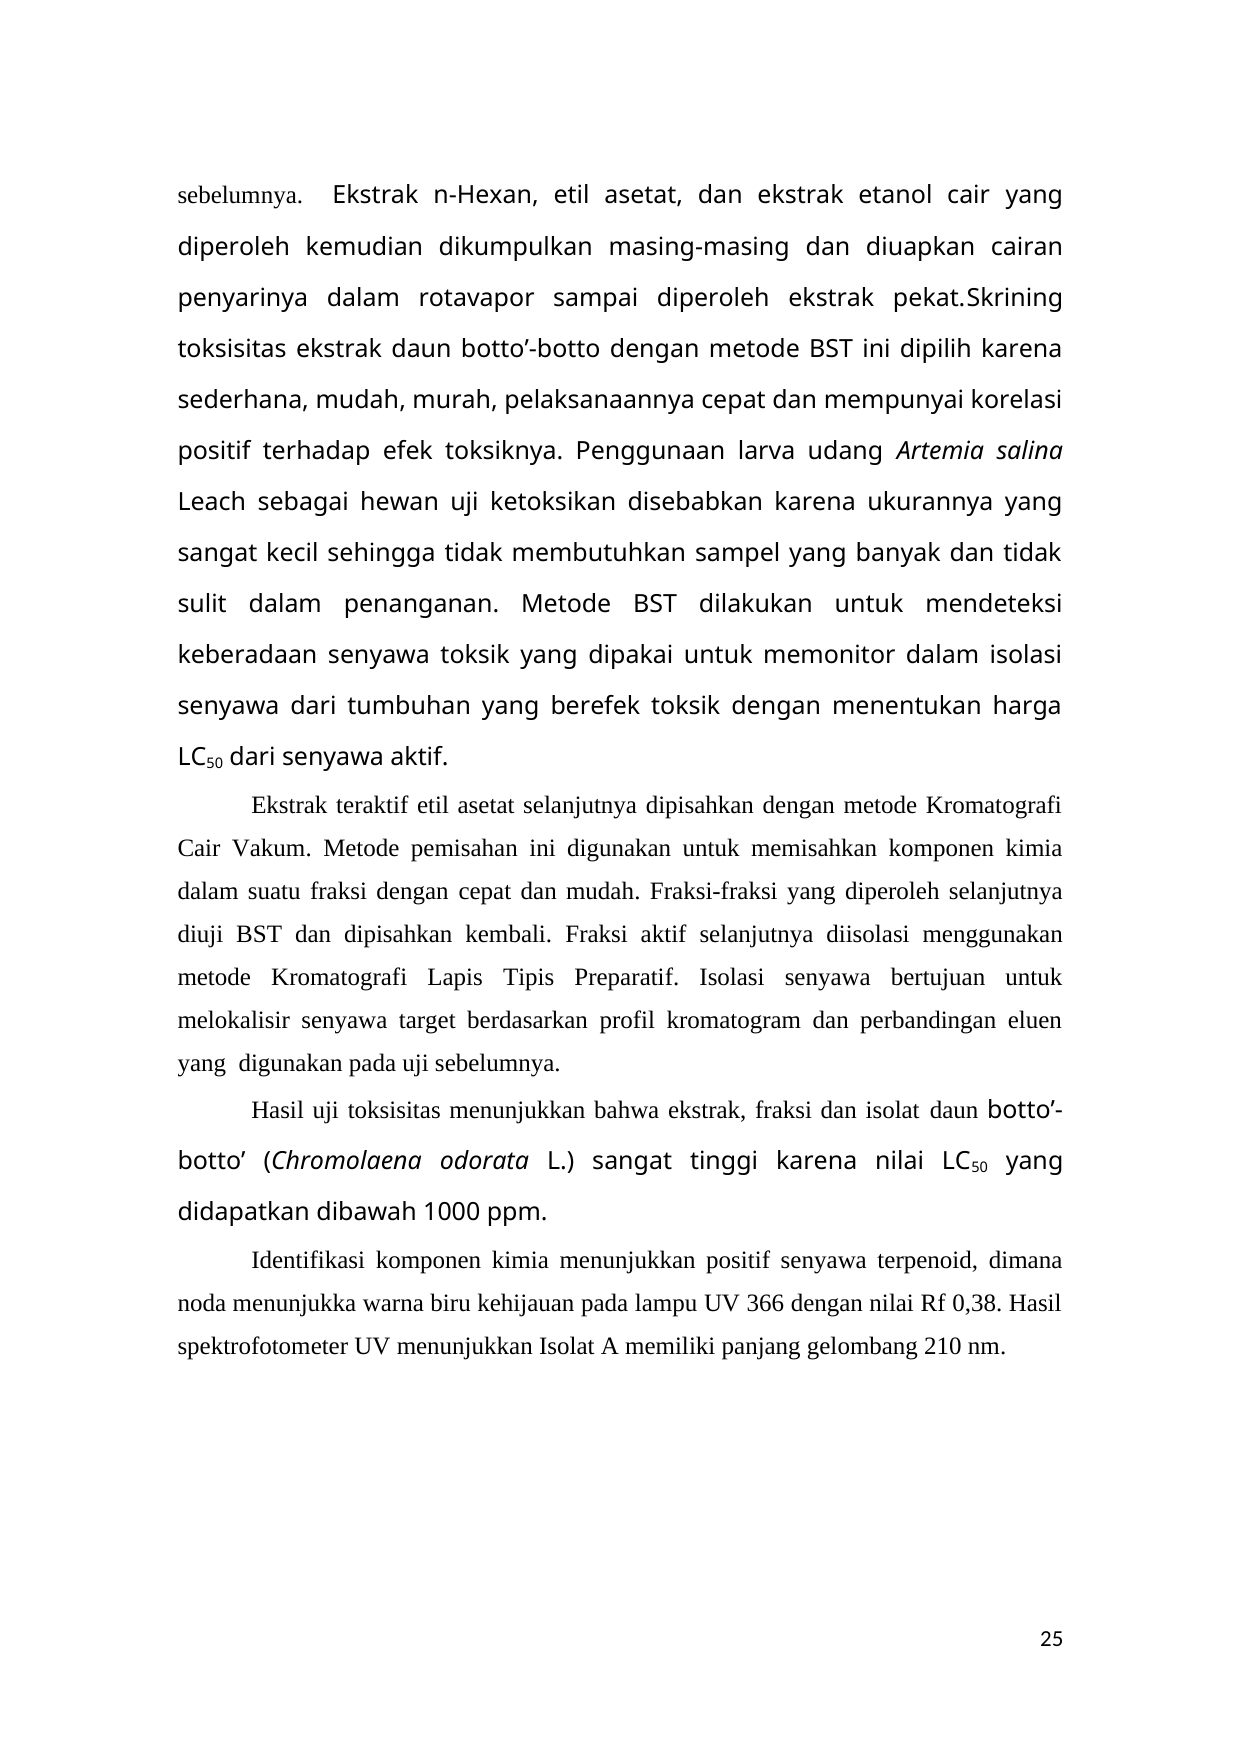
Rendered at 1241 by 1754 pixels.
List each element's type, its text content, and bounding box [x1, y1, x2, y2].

text Ekstrak teraktif etil asetat selanjutnya dipisahkan dengan metode Kromatografi Cair Vakum. Metode pemisahan ini digunakan untuk memisahkan komponen kimia dalam suatu fraksi dengan cepat dan mudah. Fraksi-fraksi yang diperoleh selanjutnya diuji BST dan dipisahkan kembali. Fraksi aktif selanjutnya diisolasi menggunakan metode Kromatografi Lapis Tipis Preparatif. Isolasi senyawa bertujuan untuk melokalisir senyawa target berdasarkan profil kromatogram dan perbandingan eluen yang digunakan pada uji sebelumnya. [177, 790, 1063, 1077]
text Identifikasi komponen kimia menunjukkan positif senyawa terpenoid, dimana noda menunjukka warna biru kehijauan pada lampu UV 366 dengan nilai Rf 0,38. Hasil spektrofotometer UV menunjukkan Isolat A memiliki panjang gelombang 210 nm. [177, 1245, 1063, 1360]
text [177, 177, 1063, 773]
text Hasil uji toksisitas menunjukkan bahwa ekstrak, fraksi dan isolat daun botto’-botto’ (Chromolaena odorata L.) sangat tinggi karena nilai LC50 yang didapatkan dibawah 1000 ppm. [177, 1092, 1063, 1228]
